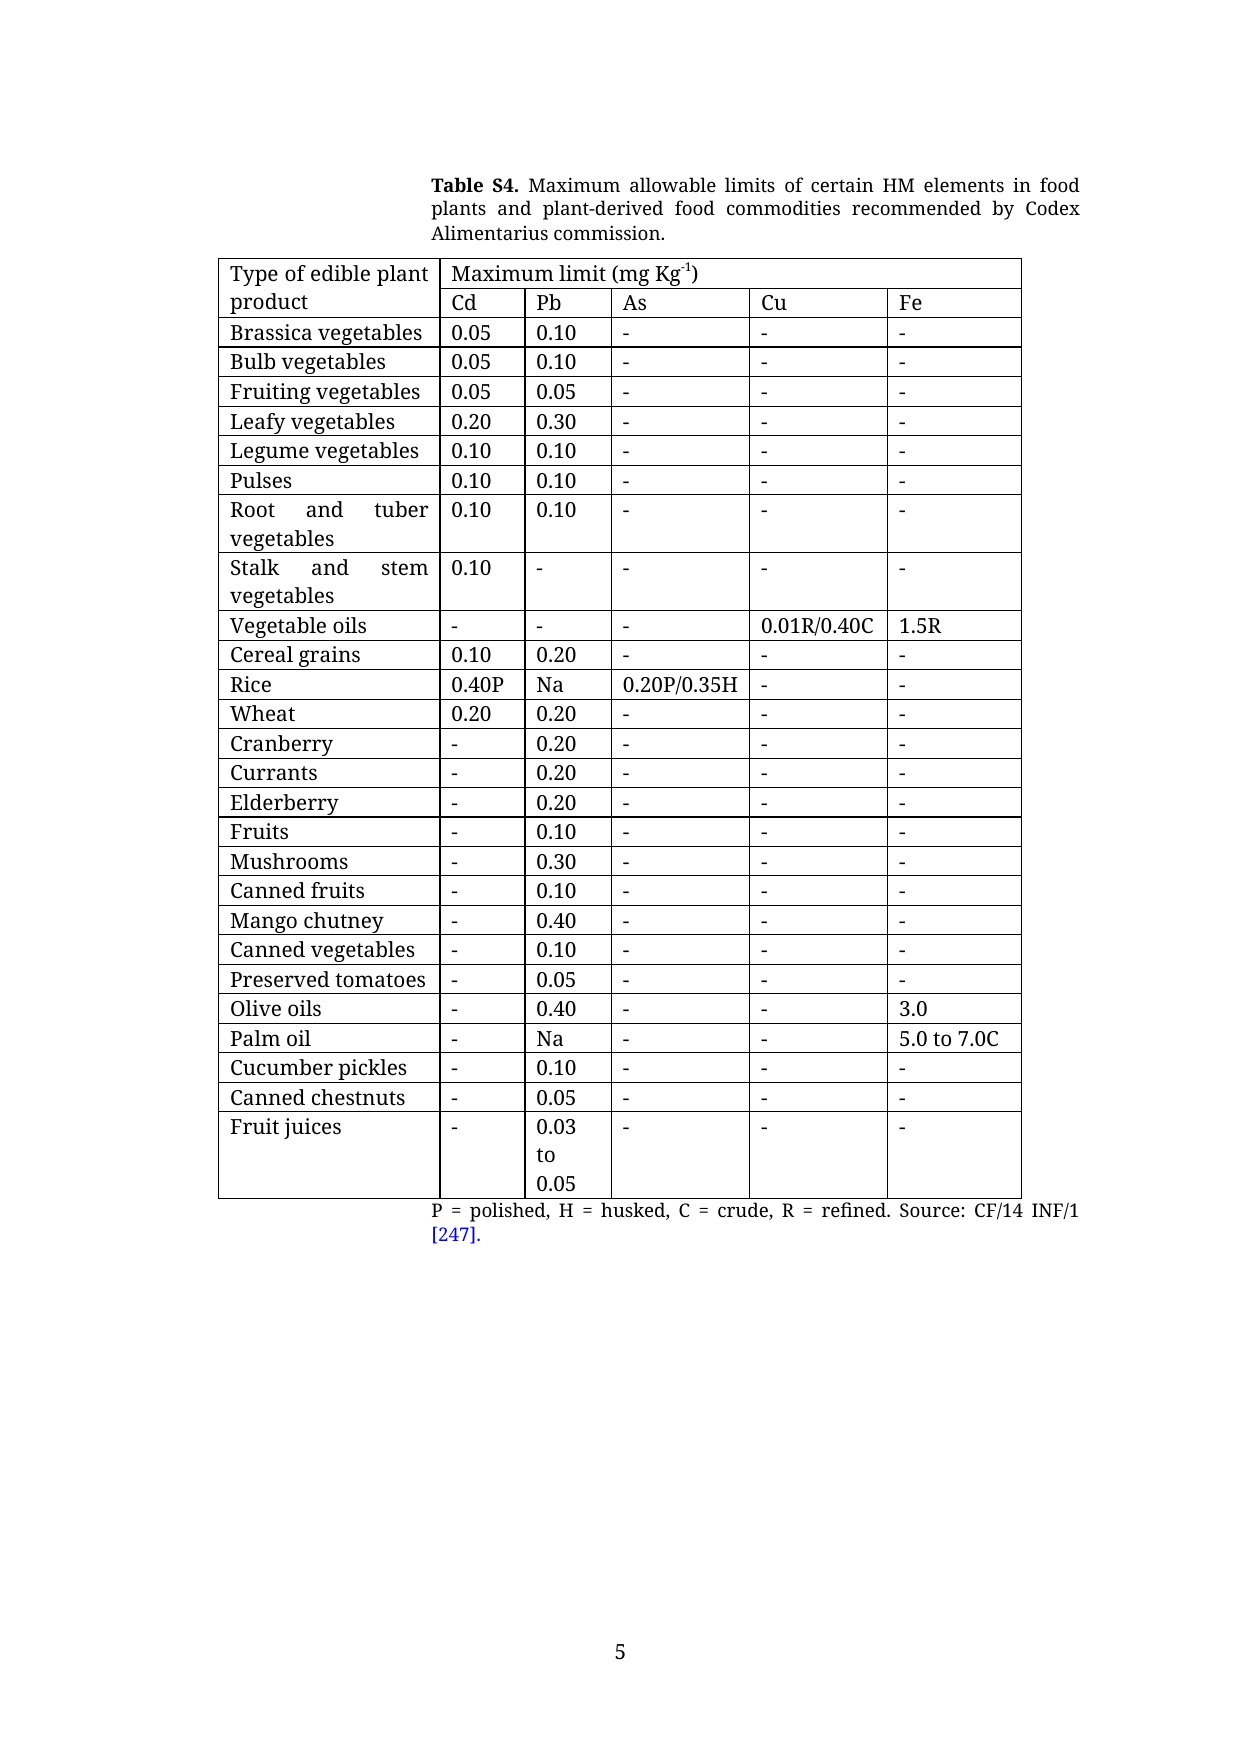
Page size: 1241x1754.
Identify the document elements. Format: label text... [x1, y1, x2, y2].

table_cell 0.10 [526, 436, 611, 465]
table_cell - [750, 1083, 887, 1111]
table_cell - [750, 759, 887, 787]
table_cell - [441, 788, 524, 816]
table_cell - [888, 348, 1021, 376]
table_cell - [612, 965, 749, 993]
table_cell - [750, 965, 887, 993]
table_cell - [441, 611, 524, 639]
table_cell 1.5R [888, 611, 1021, 639]
table_cell - [750, 700, 887, 728]
table_cell - [750, 377, 887, 406]
table_cell - [888, 818, 1021, 846]
table_cell - [888, 1053, 1021, 1082]
table_cell - [441, 847, 524, 875]
table_cell 0.10 [526, 348, 611, 376]
table_cell - [612, 994, 749, 1023]
table_cell 0.10 [441, 436, 524, 465]
table_cell 0.40P [441, 670, 524, 698]
table_cell 0.10 [441, 641, 524, 669]
table_cell - [612, 436, 749, 465]
table_cell 0.20 [526, 641, 611, 669]
table_cell Cucumber pickles [219, 1053, 439, 1082]
table_cell - [888, 318, 1021, 346]
table_cell - [612, 1112, 749, 1197]
table_cell - [750, 1112, 887, 1197]
table_cell - [441, 965, 524, 993]
table_cell - [888, 641, 1021, 669]
table_cell - [612, 729, 749, 757]
table_cell 0.05 [441, 348, 524, 376]
table_cell - [750, 436, 887, 465]
table_cell - [612, 700, 749, 728]
table_cell 0.10 [441, 553, 524, 610]
table_cell - [750, 670, 887, 698]
table_cell 0.20 [526, 788, 611, 816]
table_cell 0.20 [526, 729, 611, 757]
table_cell - [888, 729, 1021, 757]
table_cell - [612, 906, 749, 934]
table_cell Preserved tomatoes [219, 965, 439, 993]
table_cell 0.05 [526, 965, 611, 993]
table_cell Fruit juices [219, 1112, 439, 1197]
table_cell - [888, 466, 1021, 494]
table_cell 0.10 [526, 318, 611, 346]
table_cell - [750, 495, 887, 552]
table_cell - [612, 611, 749, 639]
table_cell 0.40 [526, 906, 611, 934]
table_cell Vegetable oils [219, 611, 439, 639]
table_cell 0.30 [526, 407, 611, 435]
table_cell 0.03 to 0.05 [526, 1112, 611, 1197]
table_cell 0.30 [526, 847, 611, 875]
table_cell - [750, 994, 887, 1023]
table_cell 0.20 [441, 700, 524, 728]
table_cell - [888, 553, 1021, 610]
table_cell - [526, 611, 611, 639]
table_cell 0.01R/0.40C [750, 611, 887, 639]
table_cell - [888, 788, 1021, 816]
table_cell 0.20 [526, 759, 611, 787]
table_cell Fe [888, 289, 1021, 317]
table_cell Cereal grains [219, 641, 439, 669]
table_cell 0.10 [526, 935, 611, 964]
table_cell - [612, 847, 749, 875]
table_cell - [888, 1083, 1021, 1111]
table_cell 0.05 [441, 377, 524, 406]
table_cell - [888, 377, 1021, 406]
table_cell Olive oils [219, 994, 439, 1023]
table_cell Pb [526, 289, 611, 317]
table_cell Palm oil [219, 1024, 439, 1052]
table_cell As [612, 289, 749, 317]
table_cell Canned fruits [219, 876, 439, 905]
table_cell Canned vegetables [219, 935, 439, 964]
table_cell - [888, 935, 1021, 964]
table_cell Mushrooms [219, 847, 439, 875]
table_cell Root and tuber vegetables [219, 495, 439, 552]
table_cell - [612, 876, 749, 905]
table_cell 5.0 to 7.0C [888, 1024, 1021, 1052]
table_cell - [612, 495, 749, 552]
table_cell - [750, 466, 887, 494]
table_cell 0.05 [441, 318, 524, 346]
table_cell - [750, 935, 887, 964]
table_cell - [441, 1024, 524, 1052]
table_cell - [612, 318, 749, 346]
table_cell Na [526, 670, 611, 698]
table_cell - [750, 318, 887, 346]
table_cell - [441, 876, 524, 905]
table_cell Cd [441, 289, 524, 317]
table_cell - [888, 759, 1021, 787]
table_cell - [888, 670, 1021, 698]
table_cell Pulses [219, 466, 439, 494]
table_cell 0.10 [441, 495, 524, 552]
table_cell - [441, 818, 524, 846]
table_cell Stalk and stem vegetables [219, 553, 439, 610]
table_cell - [888, 495, 1021, 552]
table_cell - [441, 994, 524, 1023]
table_cell - [750, 906, 887, 934]
table_cell - [441, 906, 524, 934]
table_cell - [612, 759, 749, 787]
table_cell 0.10 [526, 466, 611, 494]
table_cell - [612, 377, 749, 406]
table_cell 0.10 [526, 495, 611, 552]
table_cell - [888, 876, 1021, 905]
table_cell - [750, 1024, 887, 1052]
table_cell Elderberry [219, 788, 439, 816]
table_header Type of edible plant product [219, 259, 439, 317]
table_cell - [750, 348, 887, 376]
table_cell - [441, 935, 524, 964]
table_cell Rice [219, 670, 439, 698]
table_cell 0.40 [526, 994, 611, 1023]
table_cell - [612, 553, 749, 610]
text Table S4. Maximum allowable limits of certain HM elements in food plants and plant-derived food commodities recommended by Codex Alimentarius commission. [431, 173, 1081, 245]
table_cell - [441, 1053, 524, 1082]
table_cell - [441, 1112, 524, 1197]
table_cell - [750, 876, 887, 905]
table_cell Canned chestnuts [219, 1083, 439, 1111]
table_cell - [888, 965, 1021, 993]
table_cell - [612, 348, 749, 376]
table_cell - [612, 935, 749, 964]
table_cell - [750, 1053, 887, 1082]
table_cell - [612, 466, 749, 494]
table_cell 0.20 [526, 700, 611, 728]
table_cell - [750, 788, 887, 816]
table_cell Cu [750, 289, 887, 317]
table_cell - [612, 407, 749, 435]
table_cell - [888, 407, 1021, 435]
table_cell - [612, 1024, 749, 1052]
table_cell Fruiting vegetables [219, 377, 439, 406]
table_cell - [612, 818, 749, 846]
table_cell 0.20P/0.35H [612, 670, 749, 698]
table_cell Leafy vegetables [219, 407, 439, 435]
table_cell - [888, 436, 1021, 465]
table_cell - [888, 847, 1021, 875]
table_cell Legume vegetables [219, 436, 439, 465]
table_cell - [612, 1083, 749, 1111]
table_cell - [441, 759, 524, 787]
table_cell 0.05 [526, 377, 611, 406]
table_cell Currants [219, 759, 439, 787]
table_cell Na [526, 1024, 611, 1052]
table_cell - [612, 788, 749, 816]
table_cell - [750, 847, 887, 875]
table_cell Cranberry [219, 729, 439, 757]
table_cell - [750, 818, 887, 846]
table_cell 0.10 [526, 876, 611, 905]
table_cell Wheat [219, 700, 439, 728]
table_cell - [750, 553, 887, 610]
table_cell 3.0 [888, 994, 1021, 1023]
table_cell - [441, 1083, 524, 1111]
table_cell 0.20 [441, 407, 524, 435]
table_cell - [888, 906, 1021, 934]
table_cell - [441, 729, 524, 757]
text P = polished, H = husked, C = crude, R = refined. Source: CF/14 INF/1 [247]. [431, 1198, 1081, 1247]
table_cell - [888, 700, 1021, 728]
table_cell 0.10 [441, 466, 524, 494]
table_cell - [888, 1112, 1021, 1197]
table_cell Brassica vegetables [219, 318, 439, 346]
table_cell Fruits [219, 818, 439, 846]
table_cell - [612, 641, 749, 669]
table_cell 0.05 [526, 1083, 611, 1111]
table_cell Bulb vegetables [219, 348, 439, 376]
table_cell - [750, 729, 887, 757]
table_cell 0.10 [526, 1053, 611, 1082]
table_cell Mango chutney [219, 906, 439, 934]
table_cell - [612, 1053, 749, 1082]
table_cell - [750, 407, 887, 435]
table_cell - [750, 641, 887, 669]
table_header Maximum limit (mg Kg-1) [441, 259, 1021, 287]
table_cell 0.10 [526, 818, 611, 846]
table_cell - [526, 553, 611, 610]
